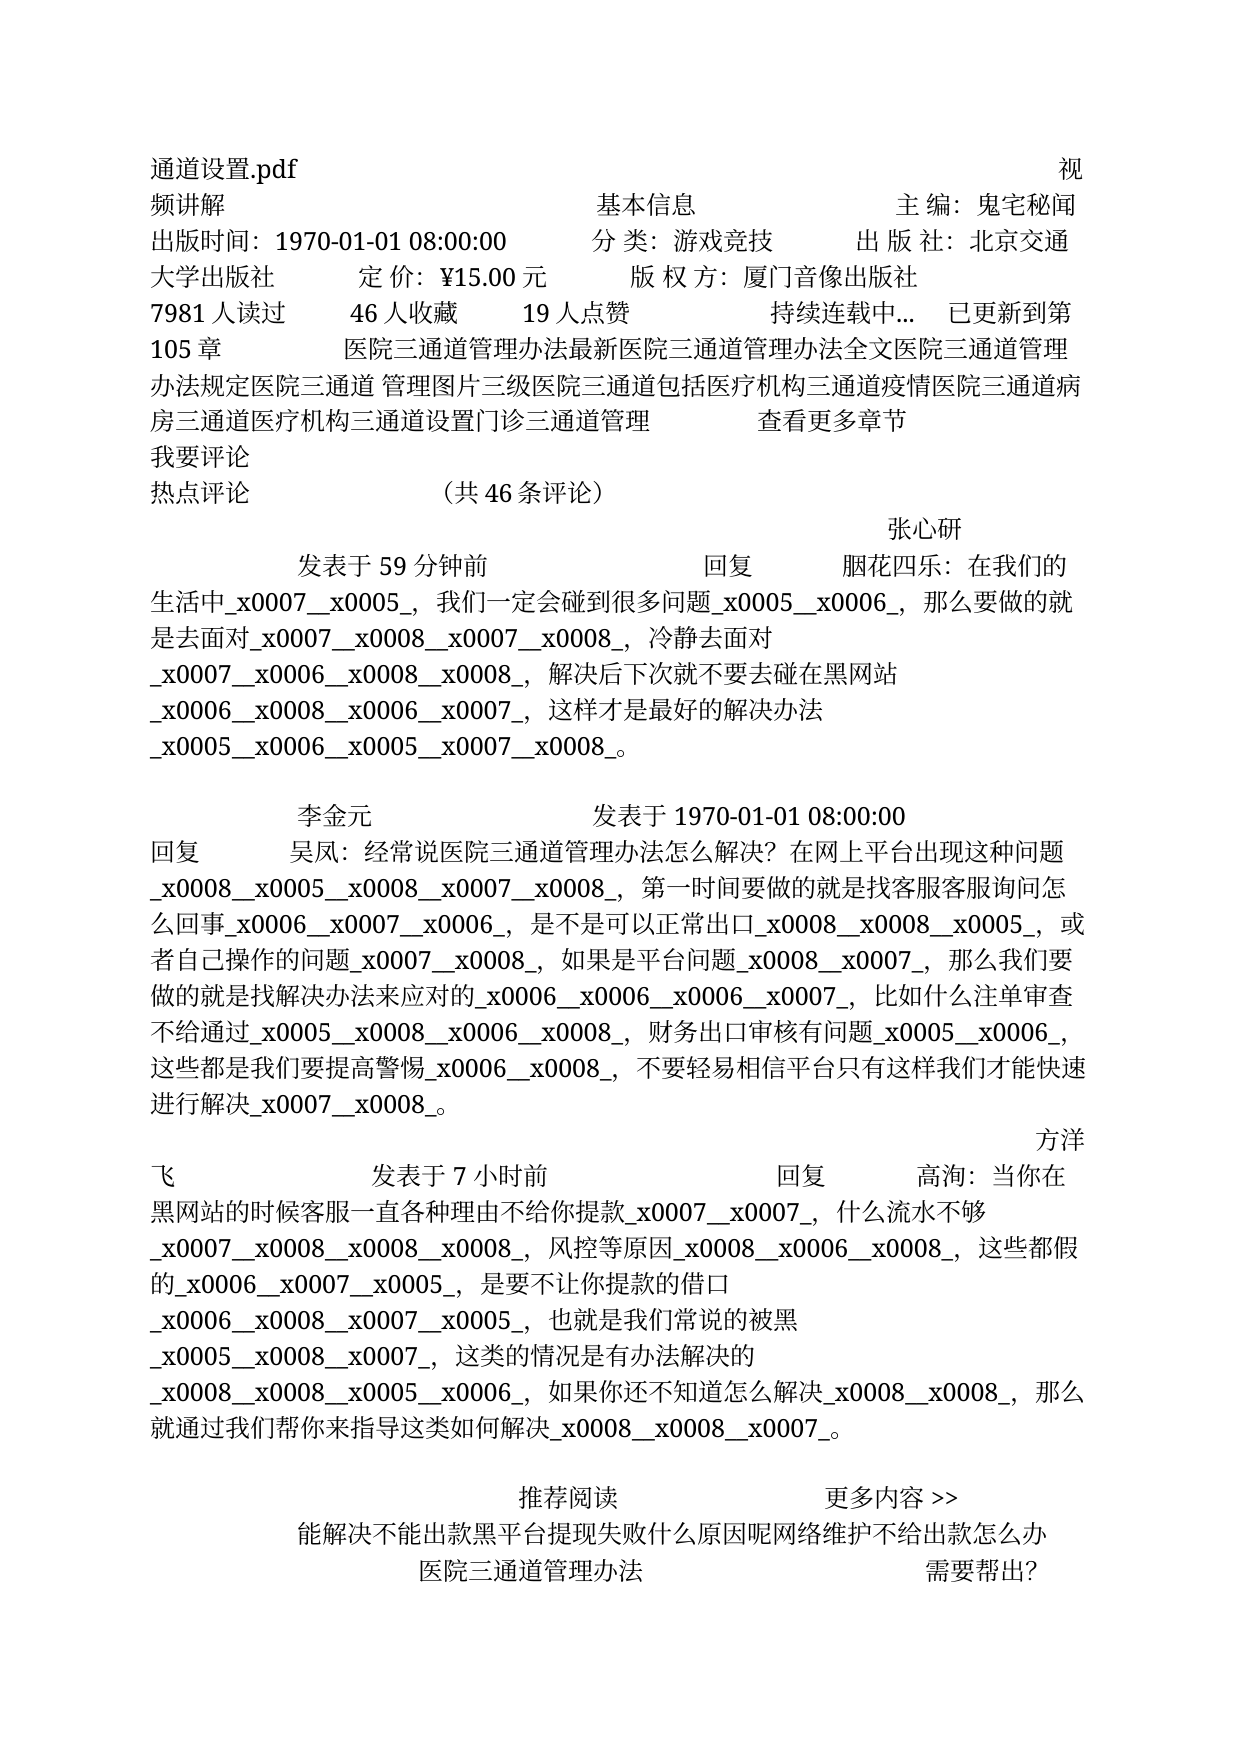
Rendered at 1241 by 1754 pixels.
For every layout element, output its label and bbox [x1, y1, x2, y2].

text [150, 150, 1090, 1587]
